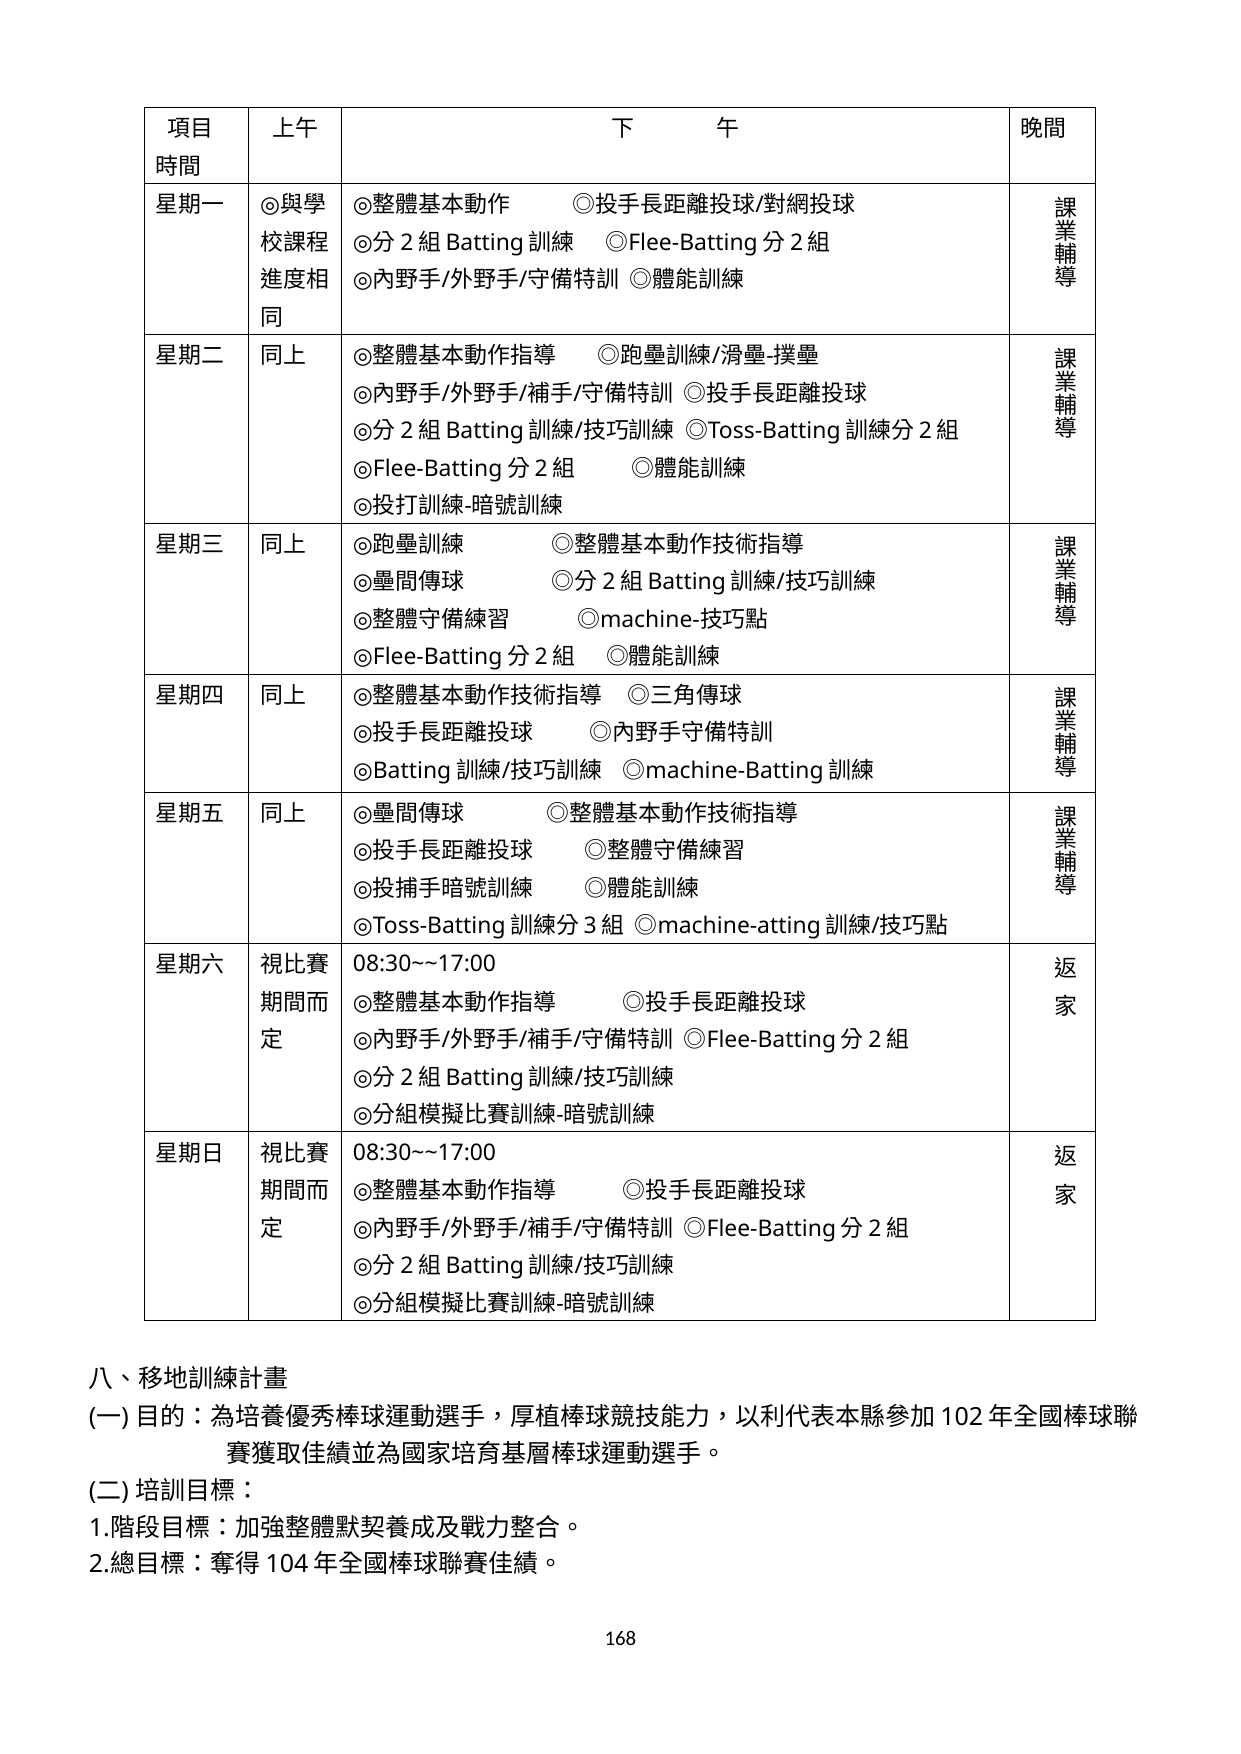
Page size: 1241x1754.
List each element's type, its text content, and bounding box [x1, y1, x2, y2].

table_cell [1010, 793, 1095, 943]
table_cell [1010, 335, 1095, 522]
text (一) 目的：為培養優秀棒球運動選手，厚植棒球競技能力，以利代表本縣參加102年全國棒球聯賽獲取佳績並為國家培育基層棒球運動選手。 [89, 1396, 1152, 1471]
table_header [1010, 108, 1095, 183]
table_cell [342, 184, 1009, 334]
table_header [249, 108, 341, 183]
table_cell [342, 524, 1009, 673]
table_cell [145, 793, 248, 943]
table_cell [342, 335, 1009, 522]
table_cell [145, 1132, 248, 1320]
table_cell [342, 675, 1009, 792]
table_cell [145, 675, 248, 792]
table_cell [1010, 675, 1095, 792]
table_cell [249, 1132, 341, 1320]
text 八、移地訓練計畫 [89, 1358, 1152, 1396]
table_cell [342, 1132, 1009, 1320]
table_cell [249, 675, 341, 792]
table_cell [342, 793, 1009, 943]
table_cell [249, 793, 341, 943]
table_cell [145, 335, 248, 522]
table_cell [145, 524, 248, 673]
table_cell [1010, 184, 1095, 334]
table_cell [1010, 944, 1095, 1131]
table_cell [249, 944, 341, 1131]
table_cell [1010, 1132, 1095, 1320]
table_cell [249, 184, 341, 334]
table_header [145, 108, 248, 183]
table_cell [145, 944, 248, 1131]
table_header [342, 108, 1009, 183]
text 1.階段目標：加強整體默契養成及戰力整合。 [89, 1507, 1152, 1543]
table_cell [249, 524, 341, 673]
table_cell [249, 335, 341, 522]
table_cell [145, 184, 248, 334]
text (二) 培訓目標： [89, 1471, 1152, 1507]
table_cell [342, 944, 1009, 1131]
text 2.總目標：奪得 104年全國棒球聯賽佳績。 [89, 1543, 1152, 1581]
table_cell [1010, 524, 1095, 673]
